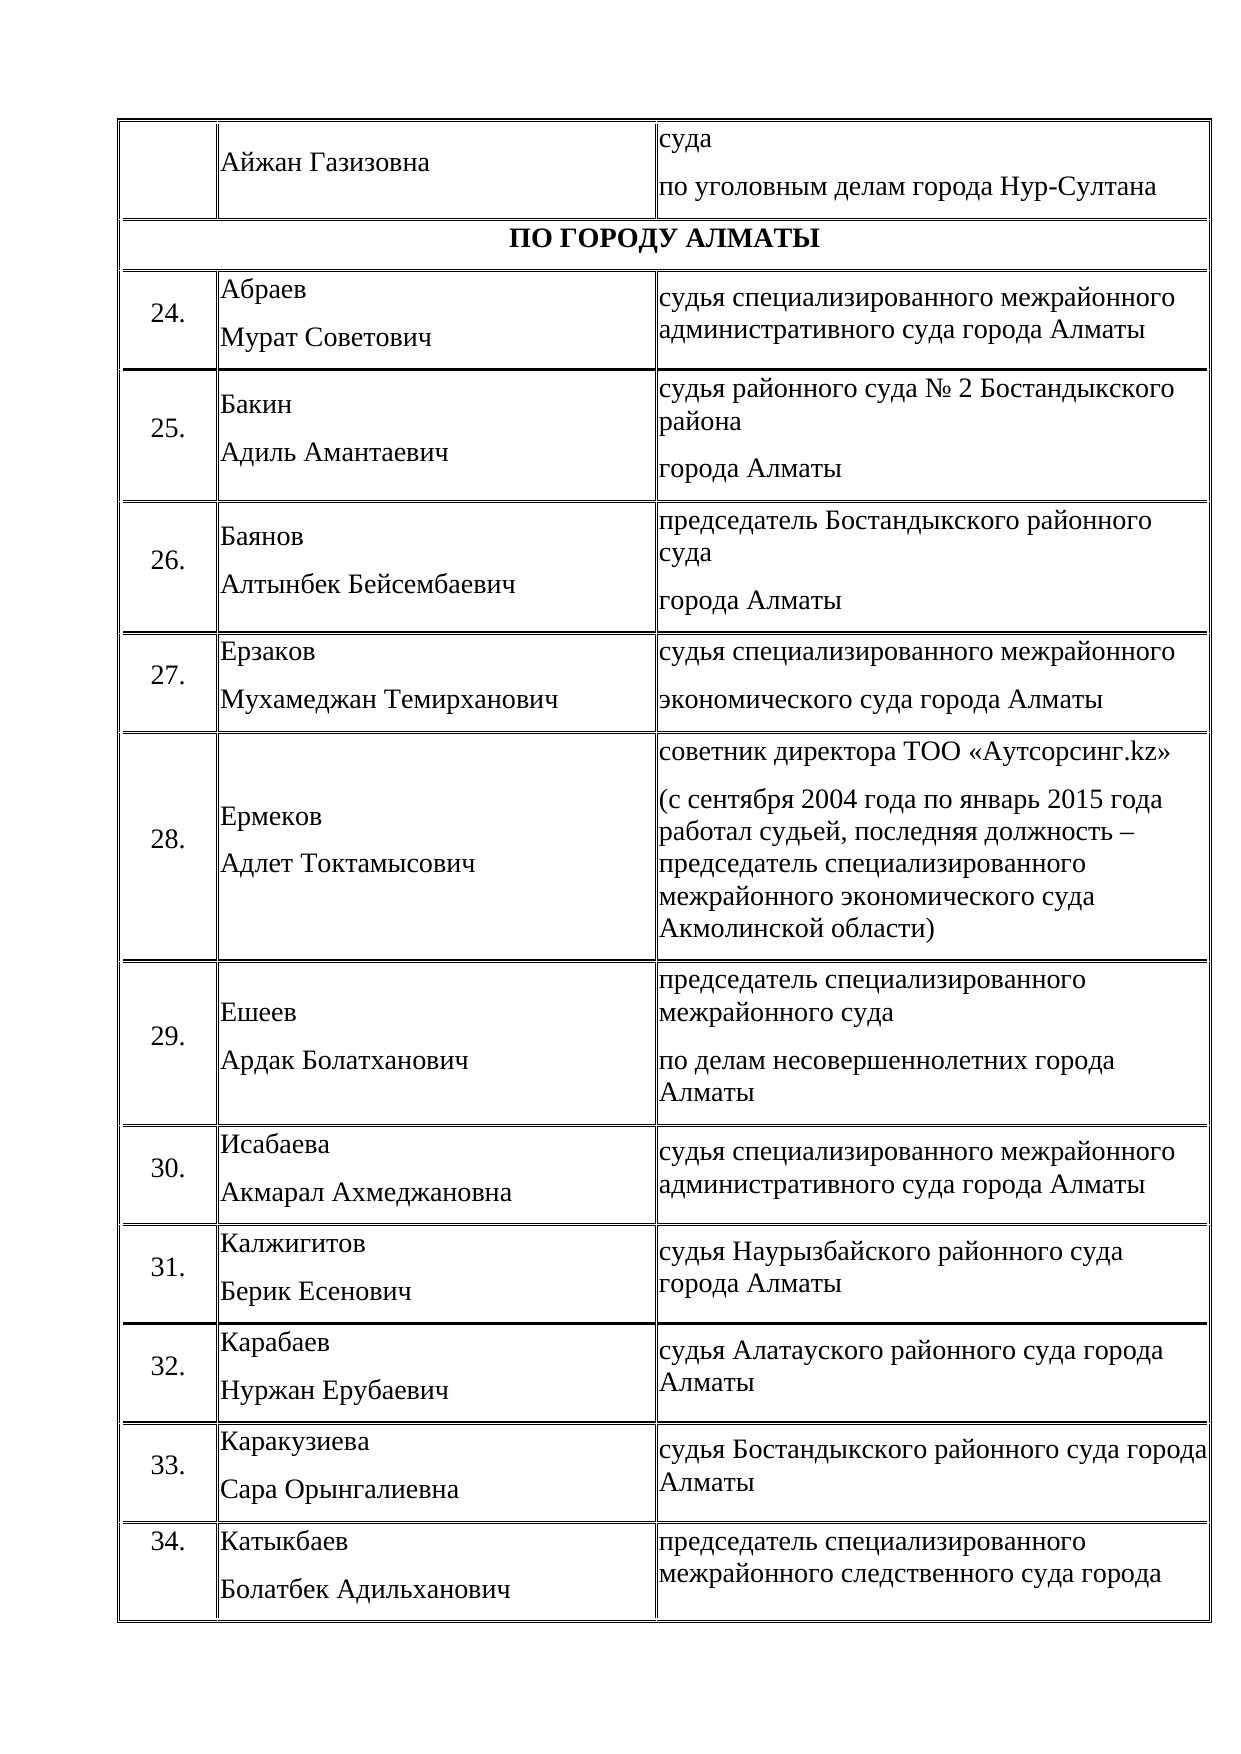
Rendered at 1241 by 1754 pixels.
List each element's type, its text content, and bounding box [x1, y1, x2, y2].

table_cell Абраев Мурат Советович [219, 272, 655, 368]
table_cell Баянов Алтынбек Бейсембаевич [219, 503, 655, 631]
table_cell 23. [120, 122, 217, 217]
table_cell советник директора ТОО «Аутсорсинг.kz» (с сентября 2004 года по январь 2015 года работал судьей, последняя должность – председатель специализированного межрайонного экономического суда Акмолинской области) [656, 731, 1210, 959]
table_cell Калжигитов Берик Есенович [219, 1226, 655, 1322]
table_cell Ермеков Адлет Токтамысович [219, 734, 655, 959]
table_cell 33. [120, 1421, 216, 1521]
table_cell Каракузиева Сара Орынгалиевна [219, 1425, 655, 1521]
table_cell судья районного суда № 2 Бостандыкского района города Алматы [658, 368, 1210, 499]
table_cell 27. [120, 631, 216, 731]
table_cell судья Алатауского районного суда города Алматы [658, 1322, 1209, 1421]
table_cell 24. [119, 269, 217, 368]
table_cell 25. [119, 368, 216, 499]
table_cell ПО ГОРОДУ АЛМАТЫ [120, 218, 1209, 269]
table_cell Бакин Адиль Амантаевич [219, 371, 655, 499]
table_cell 34. [119, 1521, 217, 1620]
table_cell Ешеев Ардак Болатханович [219, 963, 655, 1123]
table_cell 31. [119, 1223, 217, 1322]
table_cell судья специализированного межрайонного экономического суда города Алматы [658, 631, 1209, 731]
table_cell Ерзаков Мухамеджан Темирханович [219, 635, 655, 731]
table_cell судья Бостандыкского районного суда города Алматы [658, 1421, 1209, 1521]
table_cell Карабаев Нуржан Ерубаевич [219, 1325, 655, 1421]
table_cell 28. [119, 731, 217, 959]
table_cell председатель специализированного межрайонного суда по делам несовершеннолетних города Алматы [658, 959, 1209, 1123]
table_cell судья специализированного межрайонного административного суда города Алматы [658, 1124, 1209, 1223]
table_cell 29. [120, 959, 216, 1123]
table_cell председатель Бостандыкского районного суда города Алматы [658, 500, 1209, 631]
table_cell 32. [120, 1322, 216, 1421]
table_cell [218, 122, 656, 217]
table_cell судья специализированного межрайонного административного суда города Алматы [656, 269, 1210, 368]
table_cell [656, 1521, 1210, 1620]
table_cell судья Наурызбайского районного суда города Алматы [656, 1223, 1210, 1322]
table_cell Исабаева Акмарал Ахмеджановна [219, 1127, 655, 1223]
table_cell 26. [120, 500, 216, 631]
table_cell 30. [120, 1124, 216, 1223]
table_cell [656, 122, 1209, 217]
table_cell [218, 1524, 656, 1620]
